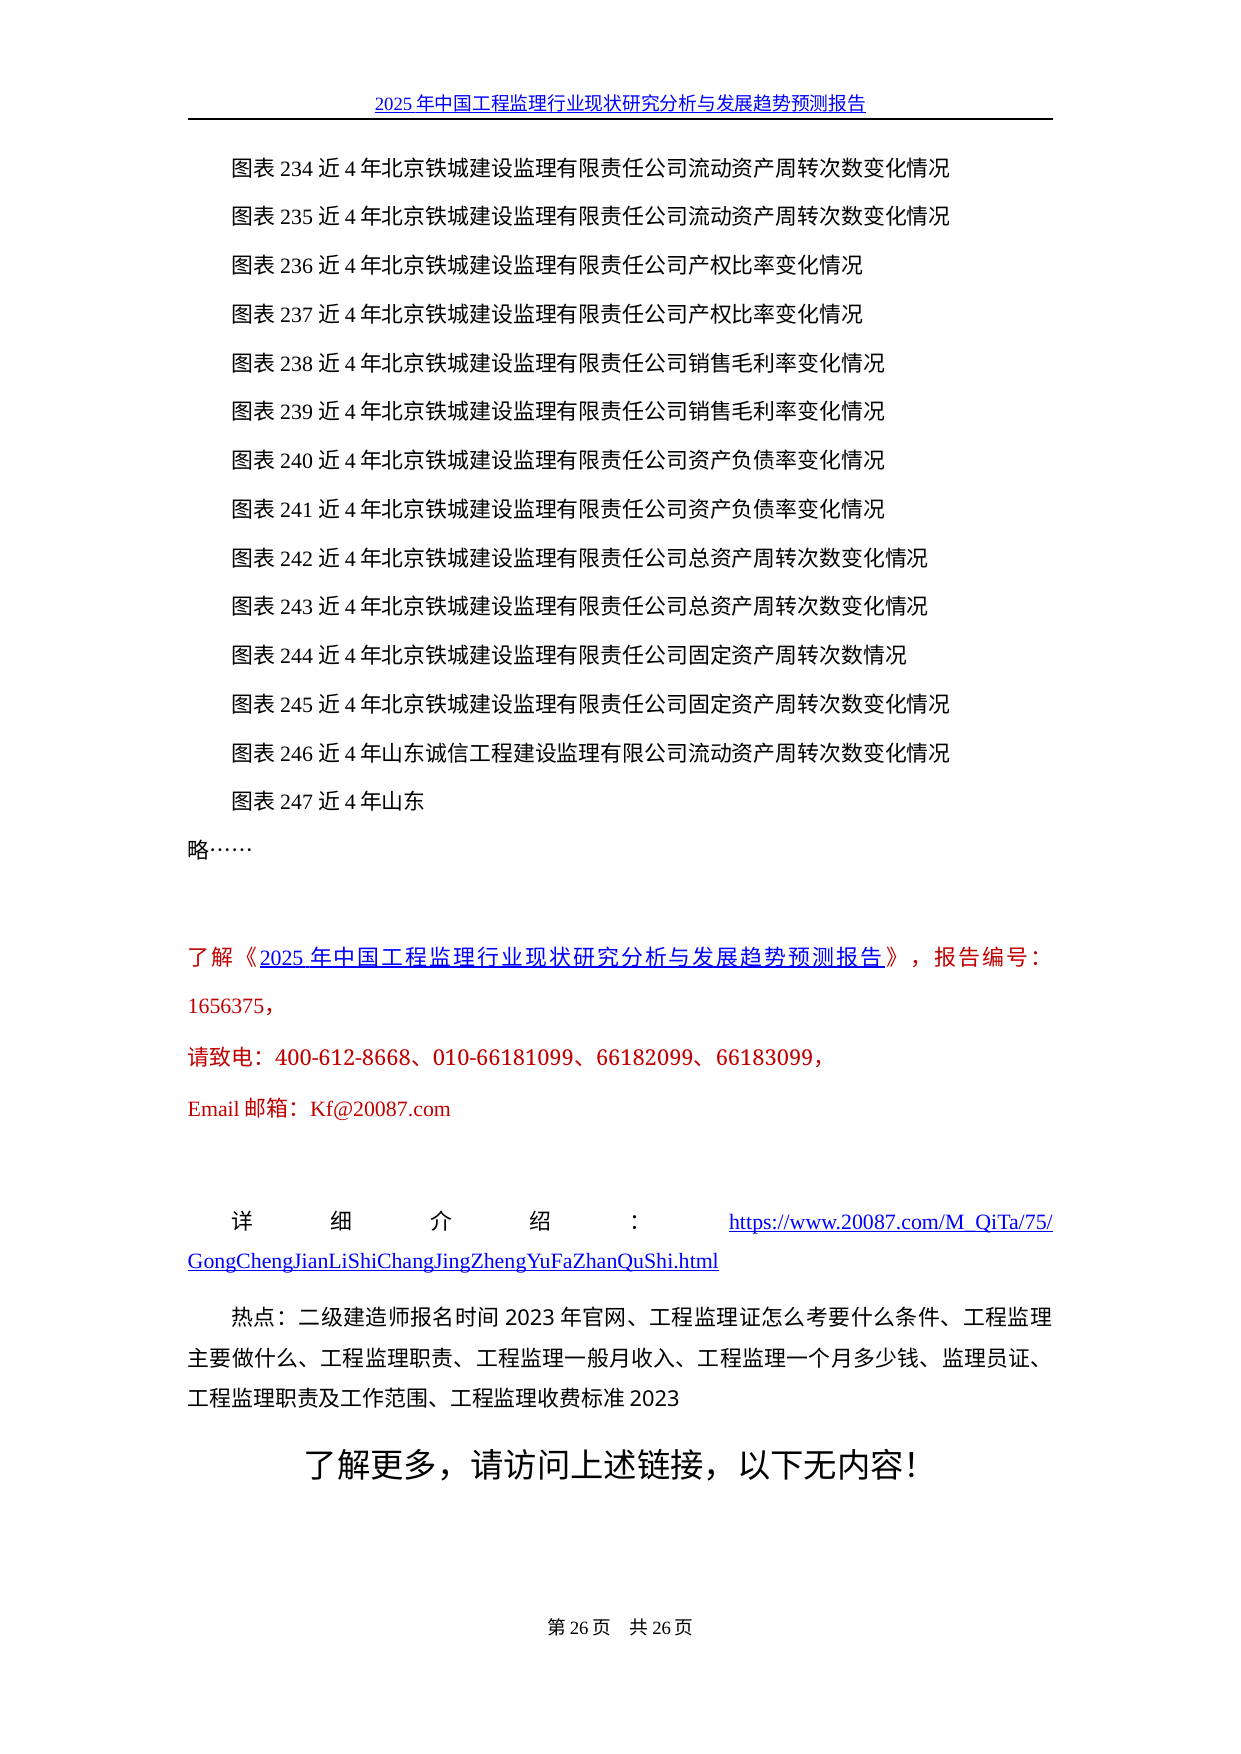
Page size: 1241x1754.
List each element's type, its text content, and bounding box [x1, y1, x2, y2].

text 了解《2025年中国工程监理行业现状研究分析与发展趋势预测报告》，报告编号：1656375， [187, 939, 1053, 1020]
text 请致电：400-612-8668、010-66181099、66182099、66183099， [187, 1039, 1053, 1072]
text 详细介绍：https://www.20087.com/M_QiTa/75/GongChengJianLiShiChangJingZhengYuFaZhanQuShi.html [187, 1204, 1053, 1277]
text 热点：二级建造师报名时间2023年官网、工程监理证怎么考要什么条件、工程监理主要做什么、工程监理职责、工程监理一般月收入、工程监理一个月多少钱、监理员证、工程监理职责及工作范围、工程监理收费标准2023 [187, 1299, 1053, 1413]
title 了解更多，请访问上述链接，以下无内容！ [187, 1431, 1053, 1496]
text Email邮箱：Kf@20087.com [187, 1091, 1053, 1123]
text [187, 150, 1053, 865]
